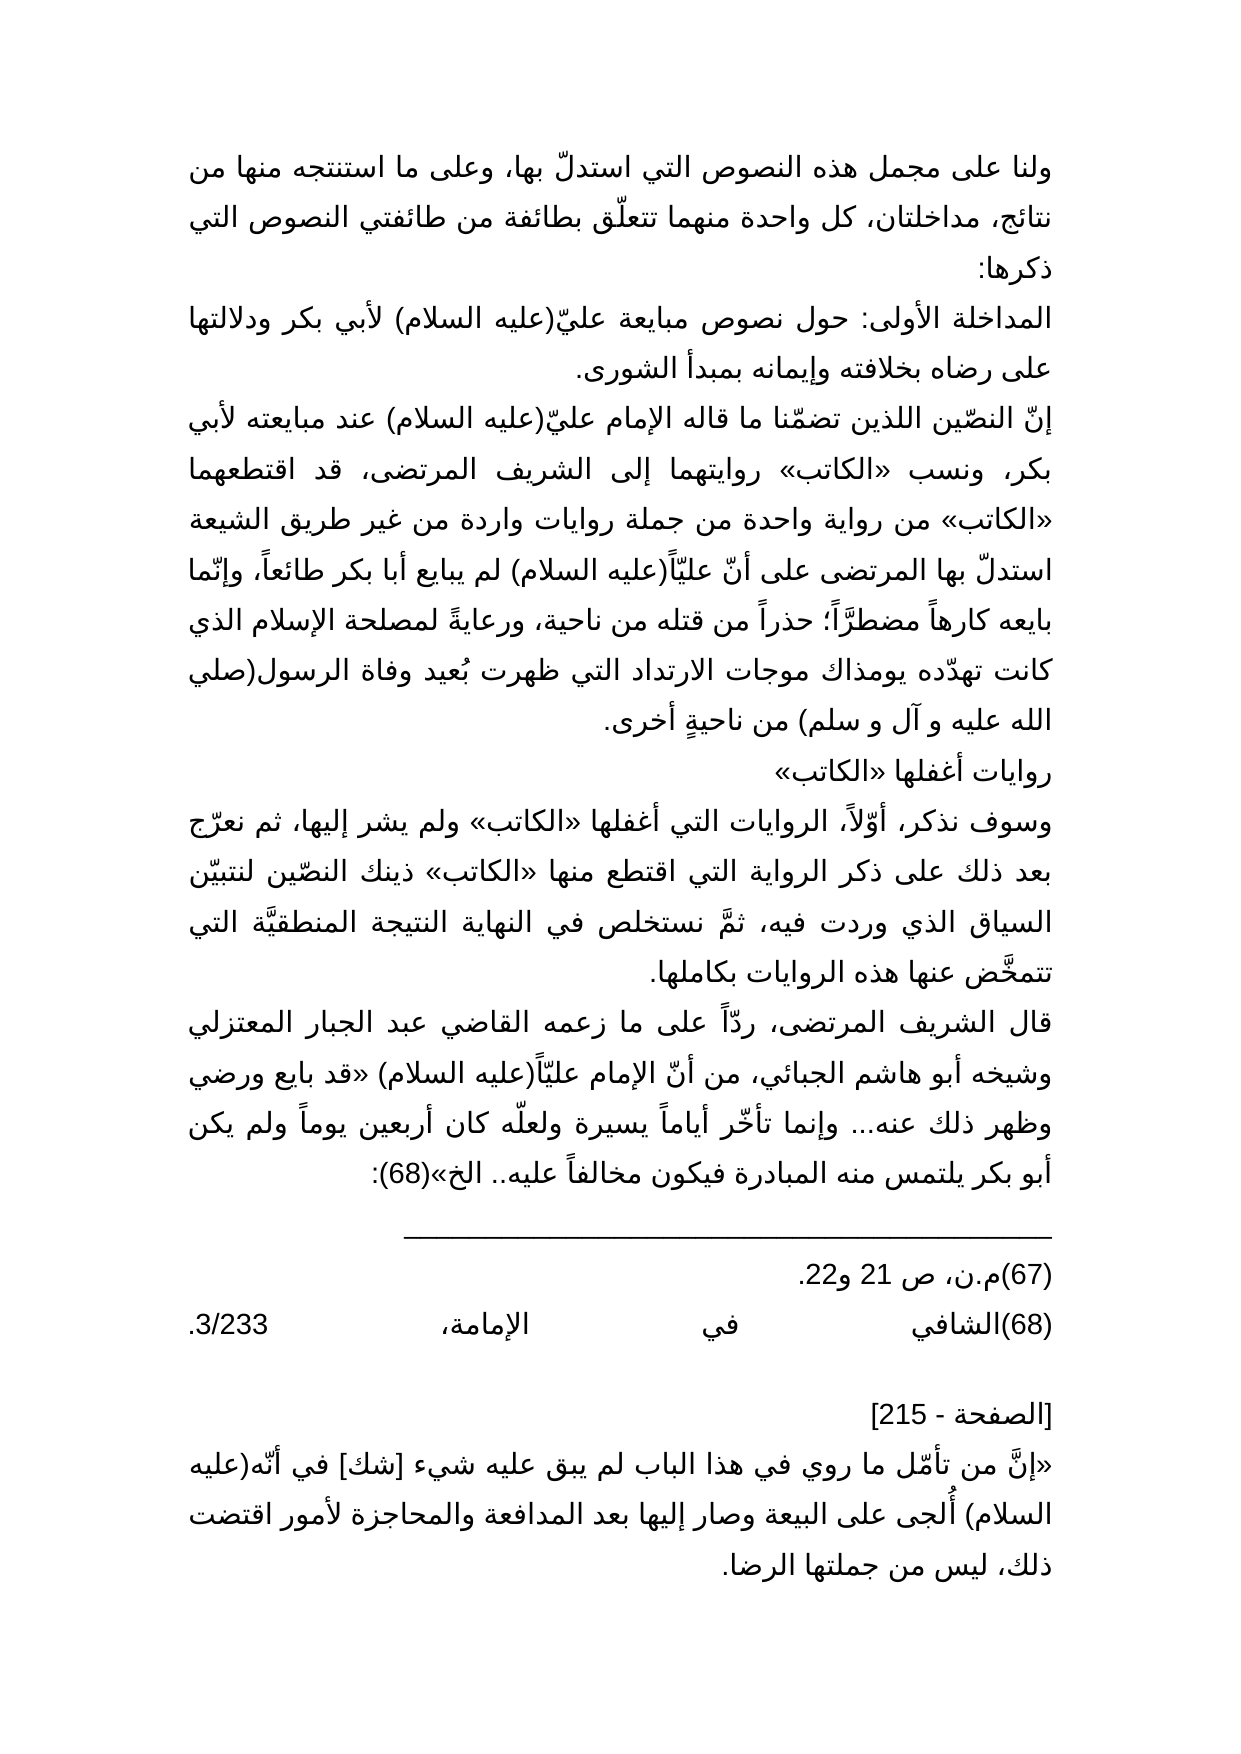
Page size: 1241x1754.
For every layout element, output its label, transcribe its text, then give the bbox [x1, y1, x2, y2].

text «إنَّ من تأمّل ما روي في هذا الباب لم يبق عليه شي‏ء [شك‏] في أنّه(عليه السلام) أُلجى على البيعة وصار إليها بعد المدافعة والمحاجزة لأمور اقتضت ذلك، ليس من جملتها الرضا. [187, 1447, 1053, 1581]
text (68)الشافي في الإمامة، 3/233. [187, 1307, 1053, 1383]
text ________________________________________ [187, 1207, 1053, 1240]
text إنّ النصّين اللذين تضمّنا ما قاله الإمام عليّ(عليه السلام) عند مبايعته لأبي بكر، ونسب «الكاتب» روايتهما إلى الشريف المرتضى، قد اقتطعهما «الكاتب» من رواية واحدة من جملة روايات واردة من غير طريق الشيعة استدلّ بها المرتضى على أنّ عليّاً(عليه السلام) لم يبايع أبا بكر طائعاً، وإنّما بايعه كارهاً مضطرَّاً؛ حذراً من قتله من ناحية، ورعايةً لمصلحة الإسلام الذي كانت تهدّده يومذاك موجات الارتداد التي ظهرت بُعيد وفاة الرسول‏(صلي الله عليه و آل و سلم) من ناحيةٍ أخرى. [187, 402, 1053, 737]
text [الصفحة - 215] [187, 1397, 1053, 1430]
text وسوف نذكر، أوّلاً، الروايات التي أغفلها «الكاتب» ولم يشر إليها، ثم نعرّج بعد ذلك على ذكر الرواية التي اقتطع منها «الكاتب» ذينك النصّين لنتبيّن السياق الذي وردت فيه، ثمَّ نستخلص في النهاية النتيجة المنطقيَّة التي تتمخَّض عنها هذه الروايات بكاملها. [187, 804, 1053, 988]
text ولنا على مجمل هذه النصوص التي استدلّ بها، وعلى ما استنتجه منها من نتائج، مداخلتان، كل واحدة منهما تتعلّق بطائفة من طائفتي النصوص التي ذكرها: [187, 150, 1053, 284]
text المداخلة الأولى: حول نصوص مبايعة عليّ(عليه السلام) لأبي بكر ودلالتها على رضاه بخلافته وإيمانه بمبدأ الشورى. [187, 301, 1053, 385]
text (67)م.ن، ص 21 و22. [187, 1257, 1053, 1290]
text قال الشريف المرتضى، ردّاً على ما زعمه القاضي عبد الجبار المعتزلي وشيخه أبو هاشم الجبائي، من أنّ الإمام عليّاً(عليه السلام) «قد بايع ورضي وظهر ذلك عنه... وإنما تأخّر أياماً يسيرة ولعلّه كان أربعين يوماً ولم يكن أبو بكر يلتمس منه المبادرة فيكون مخالفاً عليه.. الخ»(68): [187, 1005, 1053, 1190]
text روايات أغفلها «الكاتب» [187, 754, 1053, 787]
